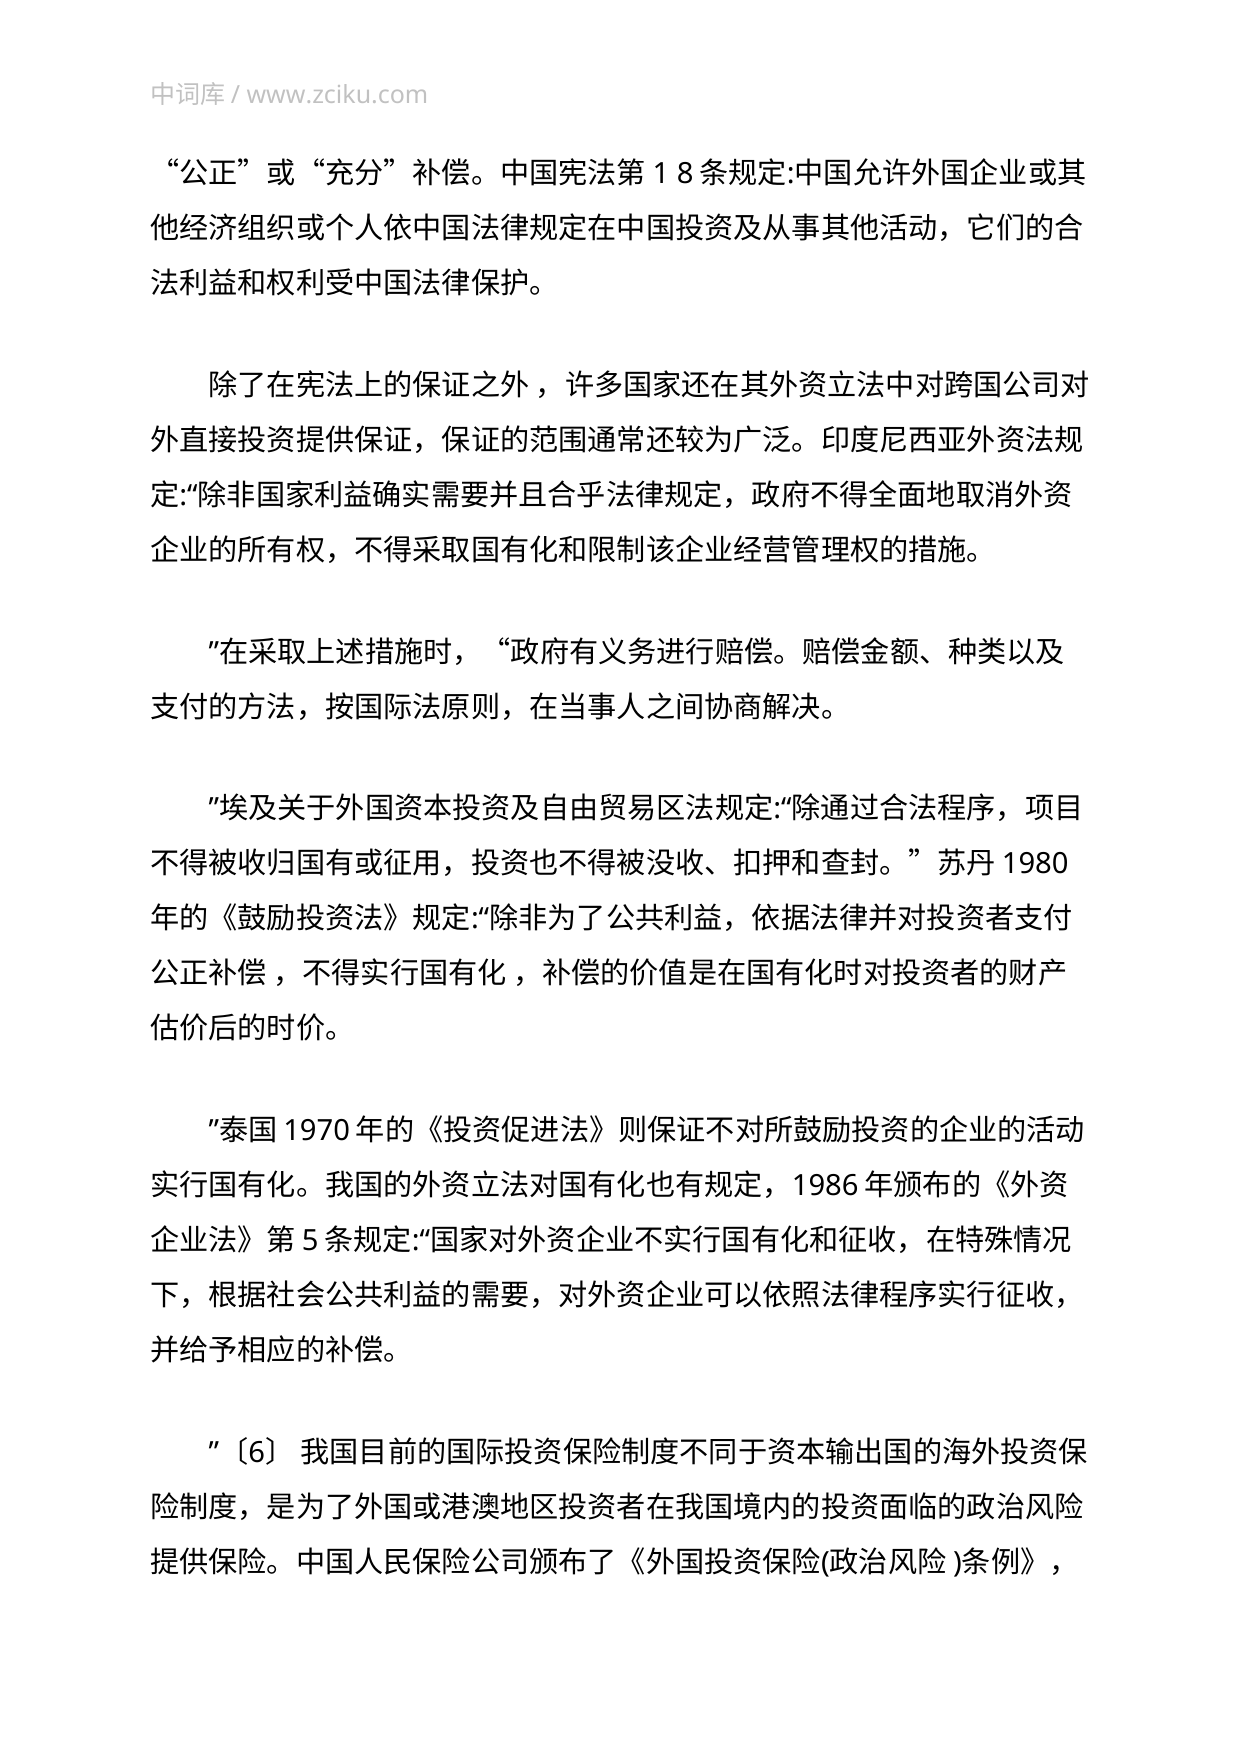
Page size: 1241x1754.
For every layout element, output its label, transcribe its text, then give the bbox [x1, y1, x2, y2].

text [150, 150, 1090, 302]
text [150, 1428, 1090, 1581]
text ”泰国1970年的《投资促进法》则保证不对所鼓励投资的企业的活动实行国有化。我国的外资立法对国有化也有规定，1986年颁布的《外资企业法》第5条规定:“国家对外资企业不实行国有化和征收，在特殊情况下，根据社会公共利益的需要，对外资企业可以依照法律程序实行征收，并给予相应的补偿。 [150, 1107, 1090, 1369]
text ”埃及关于外国资本投资及自由贸易区法规定:“除通过合法程序，项目不得被收归国有或征用，投资也不得被没收、扣押和查封。”苏丹1980年的《鼓励投资法》规定:“除非为了公共利益，依据法律并对投资者支付公正补偿 ，不得实行国有化 ，补偿的价值是在国有化时对投资者的财产估价后的时价。 [150, 785, 1090, 1047]
text ”在采取上述措施时，“政府有义务进行赔偿。赔偿金额、种类以及支付的方法，按国际法原则，在当事人之间协商解决。 [150, 628, 1090, 726]
text 除了在宪法上的保证之外 ，许多国家还在其外资立法中对跨国公司对外直接投资提供保证，保证的范围通常还较为广泛。印度尼西亚外资法规定:“除非国家利益确实需要并且合乎法律规定，政府不得全面地取消外资企业的所有权，不得采取国有化和限制该企业经营管理权的措施。 [150, 362, 1090, 569]
